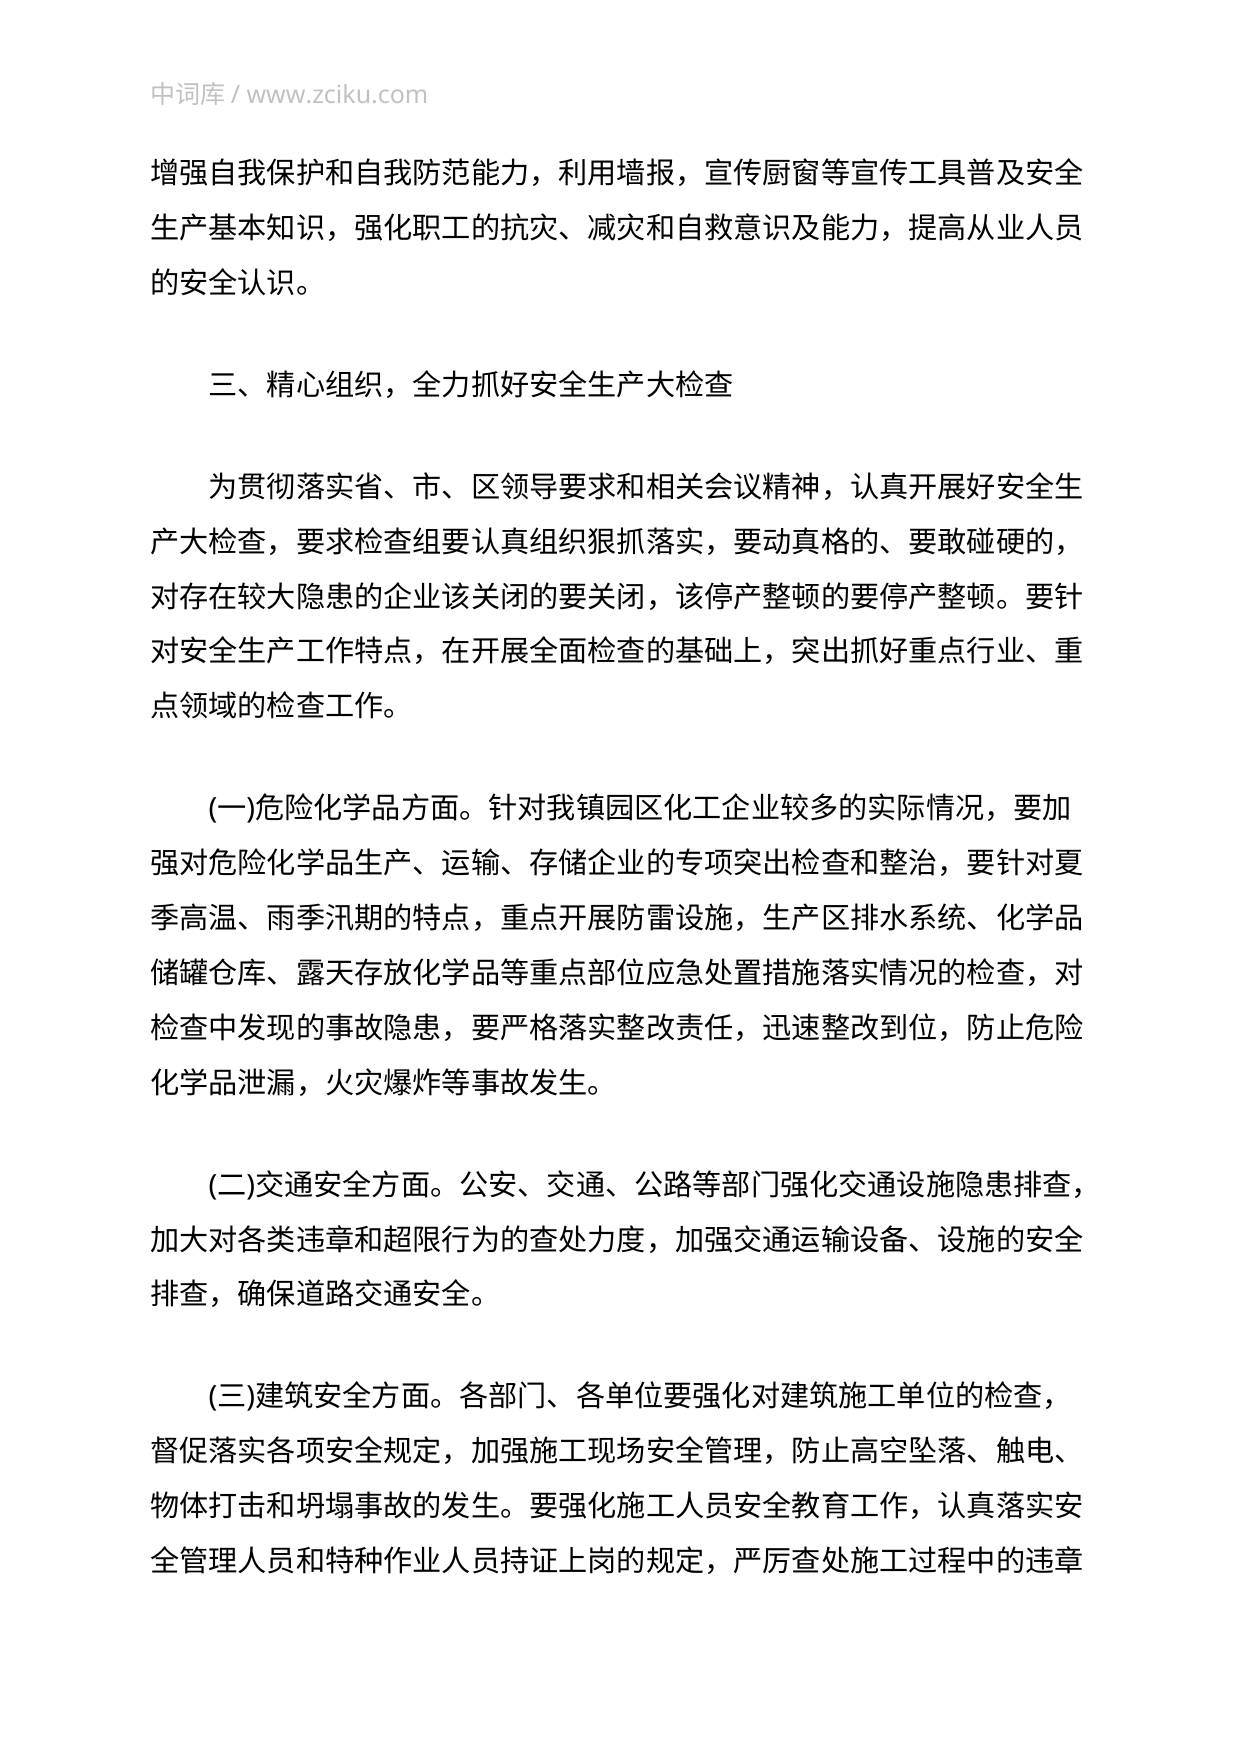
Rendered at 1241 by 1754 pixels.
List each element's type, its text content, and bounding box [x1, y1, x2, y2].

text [150, 150, 1090, 302]
text 三、精心组织，全力抓好安全生产大检查 [150, 362, 1090, 404]
text (二)交通安全方面。公安、交通、公路等部门强化交通设施隐患排查，加大对各类违章和超限行为的查处力度，加强交通运输设备、设施的安全排查，确保道路交通安全。 [150, 1161, 1090, 1313]
text 为贯彻落实省、市、区领导要求和相关会议精神，认真开展好安全生产大检查，要求检查组要认真组织狠抓落实，要动真格的、要敢碰硬的，对存在较大隐患的企业该关闭的要关闭，该停产整顿的要停产整顿。要针对安全生产工作特点，在开展全面检查的基础上，突出抓好重点行业、重点领域的检查工作。 [150, 463, 1090, 725]
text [150, 1373, 1090, 1580]
text (一)危险化学品方面。针对我镇园区化工企业较多的实际情况，要加强对危险化学品生产、运输、存储企业的专项突出检查和整治，要针对夏季高温、雨季汛期的特点，重点开展防雷设施，生产区排水系统、化学品储罐仓库、露天存放化学品等重点部位应急处置措施落实情况的检查，对检查中发现的事故隐患，要严格落实整改责任，迅速整改到位，防止危险化学品泄漏，火灾爆炸等事故发生。 [150, 785, 1090, 1102]
